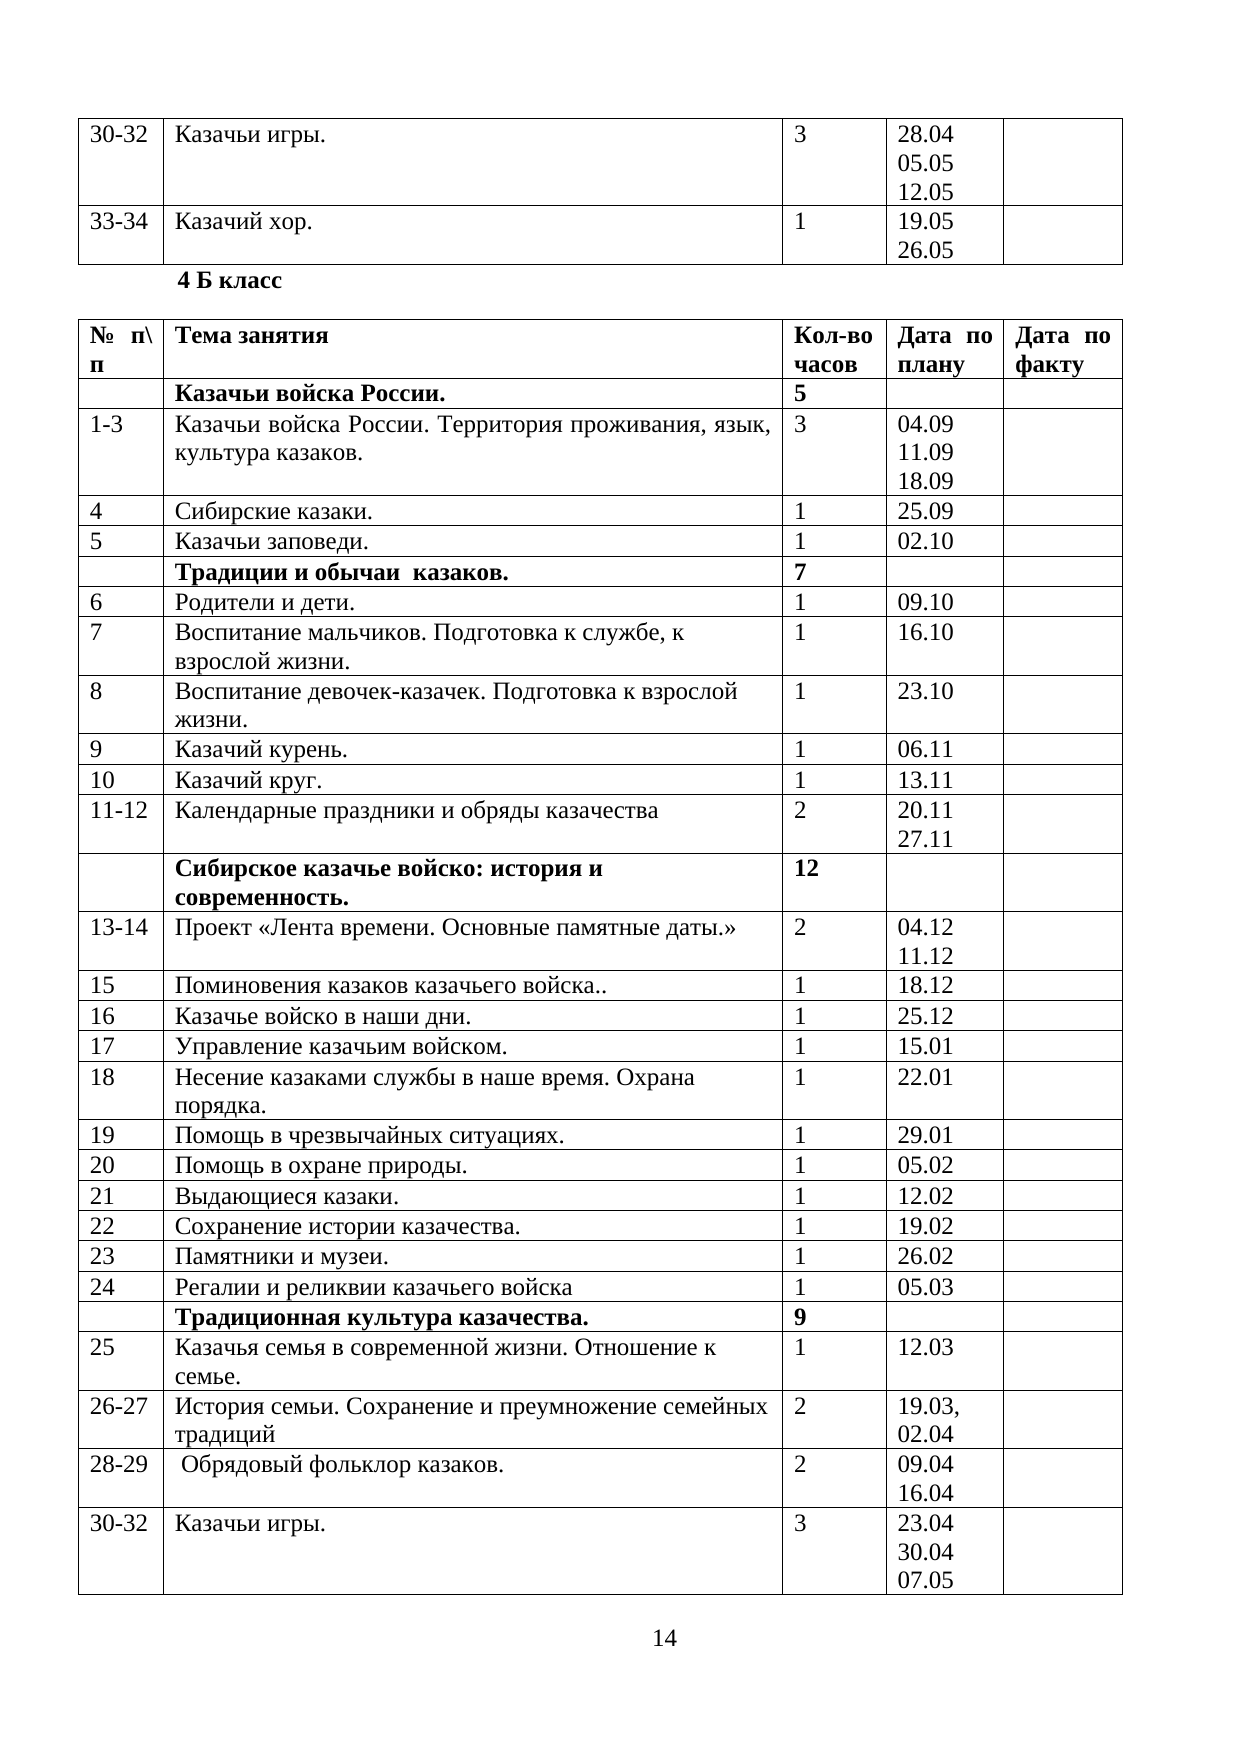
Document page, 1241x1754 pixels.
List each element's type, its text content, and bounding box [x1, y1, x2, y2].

table_cell 18.12 [887, 971, 1003, 1000]
table_cell Управление казачьим войском. [164, 1031, 782, 1061]
table_cell Сибирские казаки. [164, 496, 782, 525]
table_cell 05.02 [887, 1150, 1003, 1180]
table_cell 12.02 [887, 1181, 1003, 1210]
table_cell 1 [783, 1181, 886, 1210]
table_cell Родители и дети. [164, 587, 782, 616]
table_cell 26.02 [887, 1241, 1003, 1271]
table_cell [1004, 206, 1122, 264]
table_cell Календарные праздники и обряды казачества [164, 795, 782, 852]
table_cell 2 [783, 912, 886, 969]
table_cell Казачий хор. [164, 206, 782, 264]
table_cell [1004, 854, 1122, 911]
table_cell [79, 1302, 163, 1331]
table_cell [1004, 1302, 1122, 1331]
table_cell 23.10 [887, 676, 1003, 733]
table_cell Казачьи игры. [164, 119, 782, 205]
table_cell [1004, 1120, 1122, 1149]
table_cell Сохранение истории казачества. [164, 1211, 782, 1240]
table_cell 09.10 [887, 587, 1003, 616]
table_cell [1004, 379, 1122, 408]
table_cell 9 [79, 734, 163, 764]
table_cell [79, 379, 163, 408]
table_cell 04.12 11.12 [887, 912, 1003, 969]
table_cell 19.03, 02.04 [887, 1391, 1003, 1448]
table_cell 1 [783, 1150, 886, 1180]
table_cell Воспитание мальчиков. Подготовка к службе, к взрослой жизни. [164, 617, 782, 675]
table_cell Обрядовый фольклор казаков. [164, 1449, 782, 1507]
table_cell 19.05 26.05 [887, 206, 1003, 264]
table_cell Помощь в чрезвычайных ситуациях. [164, 1120, 782, 1149]
table_cell 11-12 [79, 795, 163, 852]
table_cell 1 [783, 206, 886, 264]
table_cell [1004, 1001, 1122, 1030]
table_cell 3 [783, 1508, 886, 1594]
table_cell 21 [79, 1181, 163, 1210]
table_cell [1004, 1272, 1122, 1301]
table_cell 13.11 [887, 765, 1003, 794]
table_cell Помощь в охране природы. [164, 1150, 782, 1180]
table_cell Традиции и обычаи казаков. [164, 557, 782, 586]
table_cell 1 [783, 587, 886, 616]
table_cell 04.09 11.09 18.09 [887, 409, 1003, 495]
table_cell 16 [79, 1001, 163, 1030]
table_cell Традиционная культура казачества. [164, 1302, 782, 1331]
table_cell [887, 1302, 1003, 1331]
table_cell [1004, 734, 1122, 764]
table_cell 1 [783, 1120, 886, 1149]
table_cell 2 [783, 1449, 886, 1507]
table_cell Проект «Лента времени. Основные памятные даты.» [164, 912, 782, 969]
table_cell Казачий курень. [164, 734, 782, 764]
table_cell 5 [79, 526, 163, 556]
table_cell [1004, 1508, 1122, 1594]
table_cell 19 [79, 1120, 163, 1149]
table_cell 1 [783, 1272, 886, 1301]
table_cell [887, 854, 1003, 911]
table_cell [1004, 1391, 1122, 1448]
table_cell 5 [783, 379, 886, 408]
table_cell 18 [79, 1062, 163, 1119]
table_cell 30-32 [79, 1508, 163, 1594]
table_cell [79, 854, 163, 911]
table_cell 22 [79, 1211, 163, 1240]
table_cell Казачий круг. [164, 765, 782, 794]
table_cell 19.02 [887, 1211, 1003, 1240]
table_cell [887, 379, 1003, 408]
table_cell [1004, 912, 1122, 969]
table_cell 1 [783, 496, 886, 525]
table_cell [1004, 617, 1122, 675]
table_header № п\п [79, 320, 163, 377]
table_cell 33-34 [79, 206, 163, 264]
table_cell [1004, 1332, 1122, 1390]
table_cell [1004, 557, 1122, 586]
table_cell 13-14 [79, 912, 163, 969]
table_cell [1004, 119, 1122, 205]
text 4 Б класс [177, 265, 1152, 294]
table_cell Казачьи войска России. Территория проживания, язык, культура казаков. [164, 409, 782, 495]
table_cell 1 [783, 1062, 886, 1119]
table_cell 23 [79, 1241, 163, 1271]
table_cell Казачья семья в современной жизни. Отношение к семье. [164, 1332, 782, 1390]
table_cell 6 [79, 587, 163, 616]
table_cell [1004, 587, 1122, 616]
table_cell 06.11 [887, 734, 1003, 764]
table_cell [1004, 795, 1122, 852]
table_cell [1004, 1031, 1122, 1061]
table_cell 24 [79, 1272, 163, 1301]
table_cell 1 [783, 765, 886, 794]
table_cell 20.11 27.11 [887, 795, 1003, 852]
table_cell 2 [783, 795, 886, 852]
table_cell [1004, 1150, 1122, 1180]
table_cell 9 [783, 1302, 886, 1331]
table_cell [1004, 1211, 1122, 1240]
table_cell Памятники и музеи. [164, 1241, 782, 1271]
table_cell 1 [783, 734, 886, 764]
table_cell [1004, 496, 1122, 525]
table_cell 1-3 [79, 409, 163, 495]
table_cell [1004, 765, 1122, 794]
table_cell 12.03 [887, 1332, 1003, 1390]
table_cell Регалии и реликвии казачьего войска [164, 1272, 782, 1301]
table_cell 10 [79, 765, 163, 794]
table_cell 05.03 [887, 1272, 1003, 1301]
table_header Тема занятия [164, 320, 782, 377]
table_cell 7 [783, 557, 886, 586]
table_cell 26-27 [79, 1391, 163, 1448]
table_cell [1004, 676, 1122, 733]
table_cell 17 [79, 1031, 163, 1061]
table_cell 15.01 [887, 1031, 1003, 1061]
table_cell Казачье войско в наши дни. [164, 1001, 782, 1030]
table_cell 09.04 16.04 [887, 1449, 1003, 1507]
table_cell [1004, 526, 1122, 556]
table_cell [1004, 971, 1122, 1000]
table_cell 4 [79, 496, 163, 525]
table_cell 3 [783, 409, 886, 495]
table_cell Несение казаками службы в наше время. Охрана порядка. [164, 1062, 782, 1119]
table_cell 15 [79, 971, 163, 1000]
table_cell 2 [783, 1391, 886, 1448]
table_cell 1 [783, 526, 886, 556]
table_cell 1 [783, 1241, 886, 1271]
table_cell 1 [783, 1211, 886, 1240]
table_cell Воспитание девочек-казачек. Подготовка к взрослой жизни. [164, 676, 782, 733]
table_cell 8 [79, 676, 163, 733]
table_header Дата по факту [1004, 320, 1122, 377]
table_cell Поминовения казаков казачьего войска.. [164, 971, 782, 1000]
table_cell 16.10 [887, 617, 1003, 675]
table_cell 28-29 [79, 1449, 163, 1507]
table_cell 28.04 05.05 12.05 [887, 119, 1003, 205]
table_cell 1 [783, 971, 886, 1000]
table_cell [1004, 1181, 1122, 1210]
table_cell Казачьи игры. [164, 1508, 782, 1594]
table_cell Казачьи войска России. [164, 379, 782, 408]
table_cell 02.10 [887, 526, 1003, 556]
table_cell Выдающиеся казаки. [164, 1181, 782, 1210]
table_cell 3 [783, 119, 886, 205]
table_cell Сибирское казачье войско: история и современность. [164, 854, 782, 911]
table_cell [1004, 1241, 1122, 1271]
table_cell Казачьи заповеди. [164, 526, 782, 556]
table_header Кол-во часов [783, 320, 886, 377]
table_cell 1 [783, 1001, 886, 1030]
table_cell 25 [79, 1332, 163, 1390]
table_cell 20 [79, 1150, 163, 1180]
table_cell 1 [783, 1031, 886, 1061]
table_cell История семьи. Сохранение и преумножение семейных традиций [164, 1391, 782, 1448]
table_cell 12 [783, 854, 886, 911]
table_cell 1 [783, 1332, 886, 1390]
table_cell [1004, 1449, 1122, 1507]
table_cell 30-32 [79, 119, 163, 205]
table_cell 7 [79, 617, 163, 675]
table_header Дата по плану [887, 320, 1003, 377]
table_cell 25.09 [887, 496, 1003, 525]
table_cell [79, 557, 163, 586]
table_cell [1004, 1062, 1122, 1119]
table_cell 23.04 30.04 07.05 [887, 1508, 1003, 1594]
table_cell 1 [783, 676, 886, 733]
table_cell 22.01 [887, 1062, 1003, 1119]
table_cell 29.01 [887, 1120, 1003, 1149]
table_cell [1004, 409, 1122, 495]
table_cell 1 [783, 617, 886, 675]
table_cell 25.12 [887, 1001, 1003, 1030]
table_cell [887, 557, 1003, 586]
